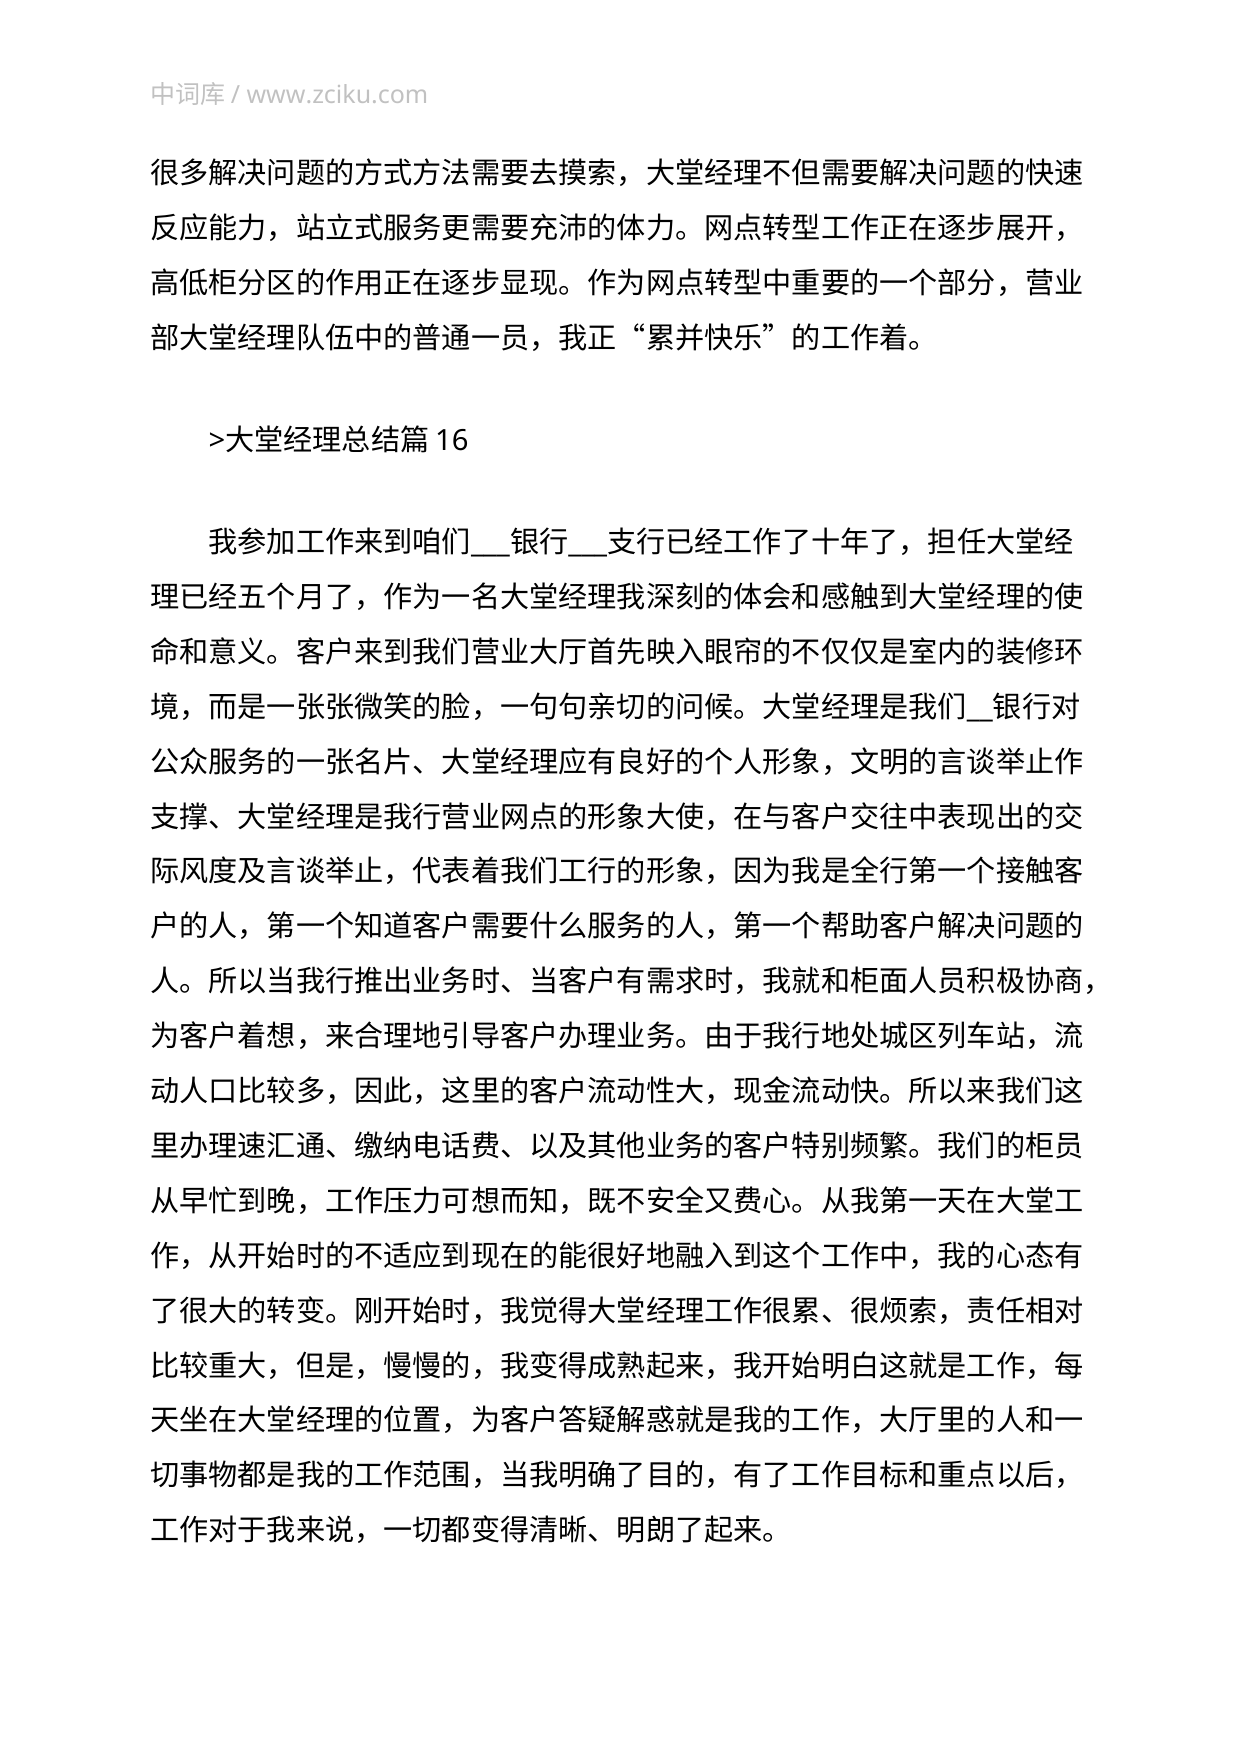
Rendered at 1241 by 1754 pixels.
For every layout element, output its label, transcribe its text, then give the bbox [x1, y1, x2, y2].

text >大堂经理总结篇16 [150, 416, 1090, 459]
text 我参加工作来到咱们___银行___支行已经工作了十年了，担任大堂经理已经五个月了，作为一名大堂经理我深刻的体会和感触到大堂经理的使命和意义。客户来到我们营业大厅首先映入眼帘的不仅仅是室内的装修环境，而是一张张微笑的脸，一句句亲切的问候。大堂经理是我们__银行对公众服务的一张名片、大堂经理应有良好的个人形象，文明的言谈举止作支撑、大堂经理是我行营业网点的形象大使，在与客户交往中表现出的交际风度及言谈举止，代表着我们工行的形象，因为我是全行第一个接触客户的人，第一个知道客户需要什么服务的人，第一个帮助客户解决问题的人。所以当我行推出业务时、当客户有需求时，我就和柜面人员积极协商，为客户着想，来合理地引导客户办理业务。由于我行地处城区列车站，流动人口比较多，因此，这里的客户流动性大，现金流动快。所以来我们这里办理速汇通、缴纳电话费、以及其他业务的客户特别频繁。我们的柜员从早忙到晚，工作压力可想而知，既不安全又费心。从我第一天在大堂工作，从开始时的不适应到现在的能很好地融入到这个工作中，我的心态有了很大的转变。刚开始时，我觉得大堂经理工作很累、很烦索，责任相对比较重大，但是，慢慢的，我变得成熟起来，我开始明白这就是工作，每天坐在大堂经理的位置，为客户答疑解惑就是我的工作，大厅里的人和一切事物都是我的工作范围，当我明确了目的，有了工作目标和重点以后，工作对于我来说，一切都变得清晰、明朗了起来。 [150, 518, 1090, 1549]
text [150, 150, 1090, 357]
